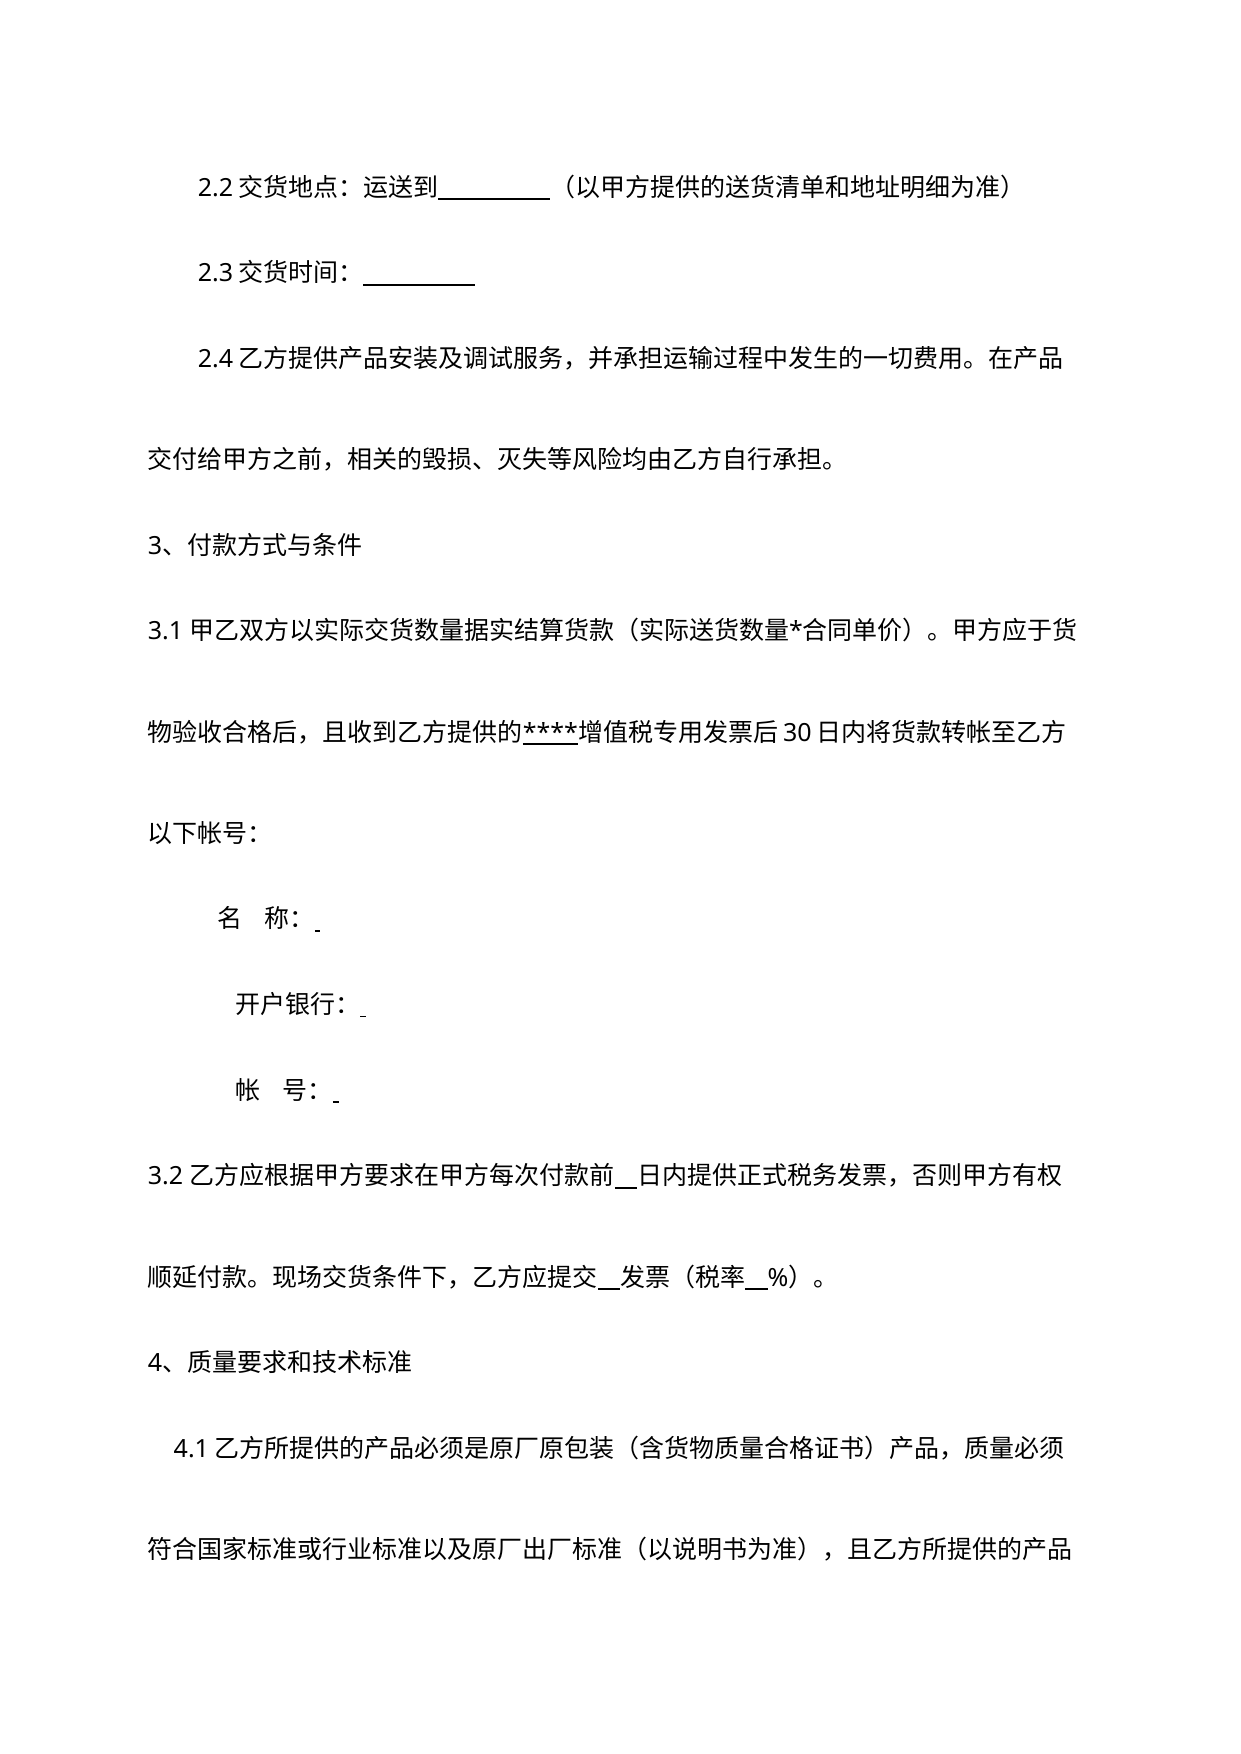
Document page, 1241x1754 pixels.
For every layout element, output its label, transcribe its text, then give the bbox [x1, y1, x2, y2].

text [148, 1413, 1078, 1581]
text 开户银行： [148, 969, 1078, 1036]
text 名 称： [148, 883, 1078, 951]
text 3.1 甲乙双方以实际交货数量据实结算货款（实际送货数量*合同单价）。甲方应于货物验收合格后，且收到乙方提供的****增值税专用发票后30日内将货款转帐至乙方以下帐号： [148, 595, 1078, 865]
text 4、质量要求和技术标准 [148, 1327, 1078, 1394]
text 2.2交货地点：运送到 （以甲方提供的送货清单和地址明细为准） [148, 151, 1078, 219]
text 3、付款方式与条件 [148, 509, 1078, 577]
text 3.2 乙方应根据甲方要求在甲方每次付款前 日内提供正式税务发票，否则甲方有权顺延付款。现场交货条件下，乙方应提交 发票（税率 %）。 [148, 1140, 1078, 1309]
text 帐 号： [148, 1054, 1028, 1122]
text 2.3交货时间： [148, 237, 1078, 304]
text 2.4乙方提供产品安装及调试服务，并承担运输过程中发生的一切费用。在产品交付给甲方之前，相关的毁损、灭失等风险均由乙方自行承担。 [148, 323, 1078, 491]
